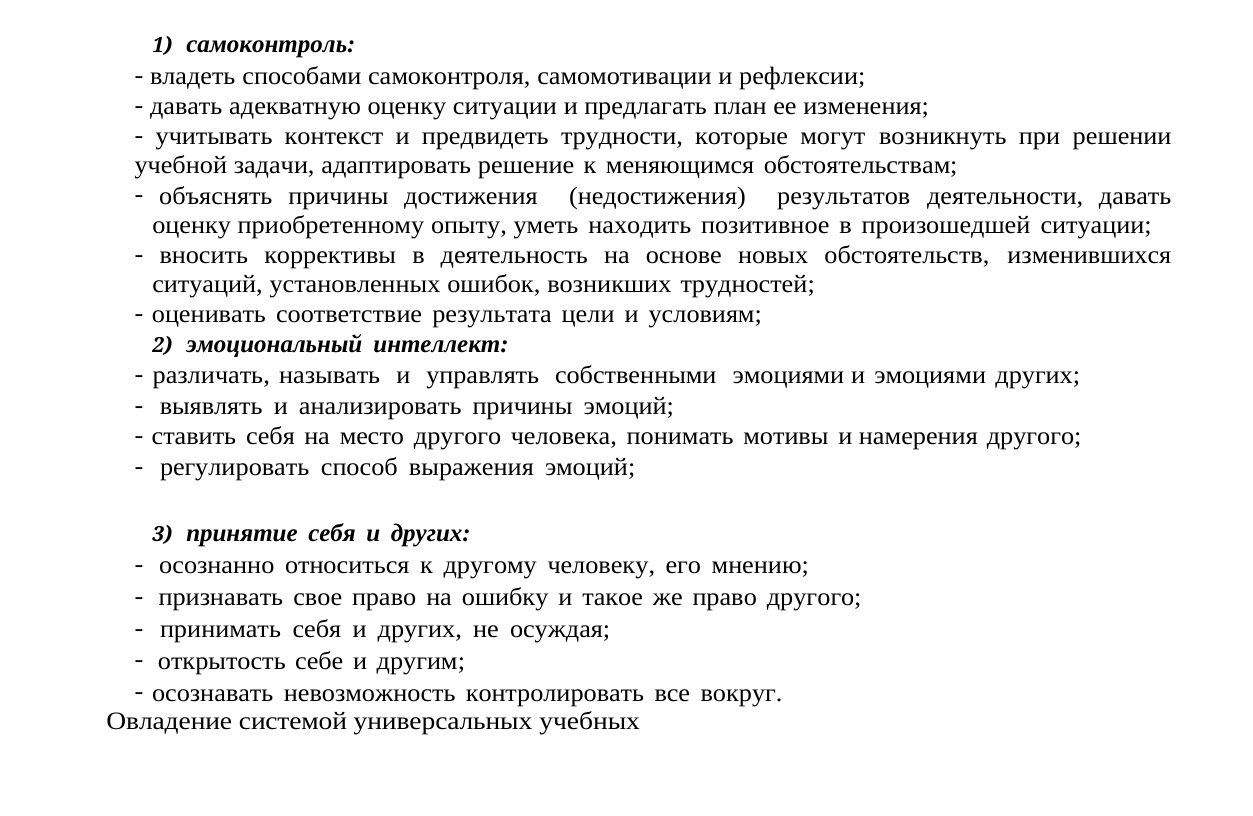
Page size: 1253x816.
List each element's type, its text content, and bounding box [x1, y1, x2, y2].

list принятие себя и других: [152, 518, 1187, 547]
text - учитывать контекст и предвидеть трудности, которые могут возникнуть при решении учебной задачи, адаптировать решение к меняющимся обстоятельствам; [134, 120, 1171, 179]
list эмоциональный интеллект: [152, 329, 1187, 359]
text - признавать свое право на ошибку и такое же право другого; [134, 581, 1187, 611]
text - открытость себе и другим; [134, 644, 1187, 674]
text - принимать себя и других, не осуждая; [134, 613, 1187, 643]
text - осознавать невозможность контролировать все вокруг. [134, 676, 1187, 706]
text Овладение системой универсальных учебных [106, 706, 1187, 735]
text - оценивать соответствие результата цели и условиям; [134, 298, 1187, 328]
text - регулировать способ выражения эмоций; [134, 451, 1187, 481]
text - ставить себя на место другого человека, понимать мотивы и намерения другого; [134, 420, 1187, 450]
list самоконтроль: [152, 29, 1187, 59]
text - объяснять причины достижения (недостижения) результатов деятельности, давать оценку приобретенному опыту, уметь находить позитивное в произошедшей ситуации; [134, 179, 1171, 238]
text - различать, называть и управлять собственными эмоциями и эмоциями других; [134, 359, 1171, 389]
text - осознанно относиться к другому человеку, его мнению; [134, 549, 1187, 579]
text - владеть способами самоконтроля, самомотивации и рефлексии; [134, 60, 1171, 89]
text - вносить коррективы в деятельность на основе новых обстоятельств, изменившихся ситуаций, установленных ошибок, возникших трудностей; [134, 239, 1171, 298]
text - выявлять и анализировать причины эмоций; [134, 390, 1187, 420]
text - давать адекватную оценку ситуации и предлагать план ее изменения; [134, 90, 1171, 120]
